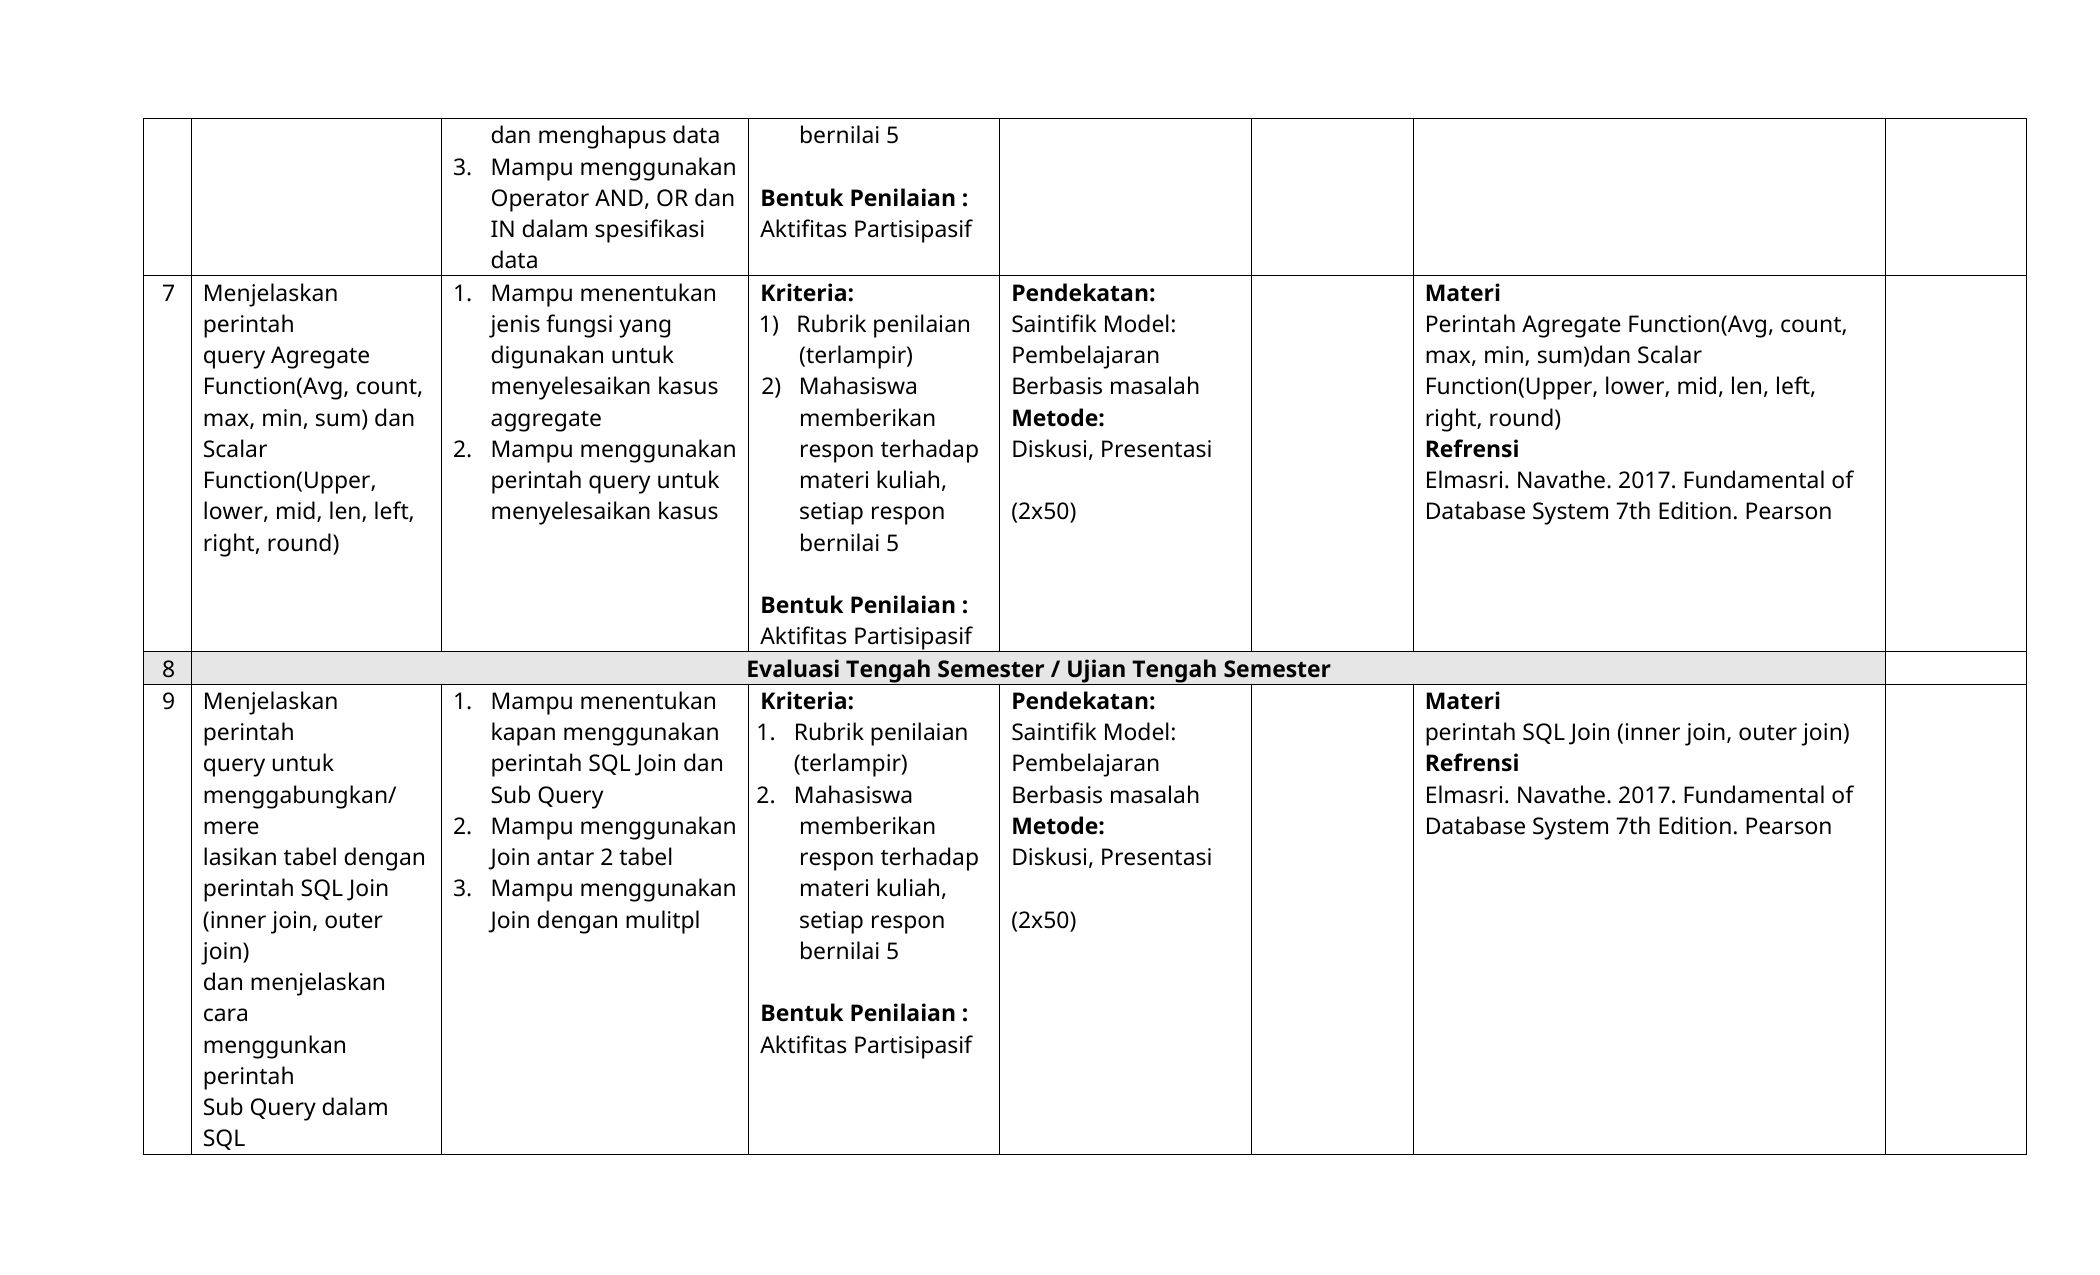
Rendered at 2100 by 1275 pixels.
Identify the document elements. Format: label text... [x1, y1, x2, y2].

table_cell Materi perintah SQL Join (inner join, outer join) Refrensi Elmasri. Navathe. 2017. Fundamental of Database System 7th Edition. Pearson [1414, 685, 1885, 1153]
table_cell [1252, 685, 1413, 1153]
table_cell 6 [144, 119, 191, 275]
table_cell 8 [144, 652, 191, 684]
table_cell [1886, 119, 2026, 275]
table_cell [749, 119, 999, 275]
table_cell Evaluasi Tengah Semester / Ujian Tengah Semester [192, 652, 1885, 684]
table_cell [749, 685, 999, 1153]
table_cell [1414, 119, 1885, 275]
table_cell Pendekatan: Saintifik Model: Pembelajaran Berbasis masalah Metode: Diskusi, Presentasi (2x50) [1000, 276, 1251, 651]
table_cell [442, 119, 748, 275]
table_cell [1000, 685, 1251, 1153]
table_cell Menjelaskan perintah query untuk menggabungkan/mere lasikan tabel dengan perintah SQL Join (inner join, outer join) dan menjelaskan cara menggunkan perintah Sub Query dalam SQL [192, 685, 441, 1153]
table_cell Mampu menentukan kapan menggunakan perintah SQL Join dan Sub Query Mampu menggunakan Join antar 2 tabel Mampu menggunakan Join dengan mulitpl [442, 685, 748, 1153]
table_cell Mampu menentukan jenis fungsi yang digunakan untuk menyelesaikan kasus aggregate Mampu menggunakan perintah query untuk menyelesaikan kasus [442, 276, 748, 651]
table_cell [192, 119, 441, 275]
table_cell [1886, 652, 2026, 684]
table_cell [1886, 685, 2026, 1153]
table_cell Materi Perintah Agregate Function(Avg, count, max, min, sum)dan Scalar Function(Upper, lower, mid, len, left, right, round) Refrensi Elmasri. Navathe. 2017. Fundamental of Database System 7th Edition. Pearson [1414, 276, 1885, 651]
table_cell [1252, 276, 1413, 651]
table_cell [1000, 119, 1251, 275]
table_cell Menjelaskan perintah query Agregate Function(Avg, count, max, min, sum) dan Scalar Function(Upper, lower, mid, len, left, right, round) [192, 276, 441, 651]
table_cell [1252, 119, 1413, 275]
table_cell 9 [144, 685, 191, 1153]
table_cell 7 [144, 276, 191, 651]
table_cell [1886, 276, 2026, 651]
